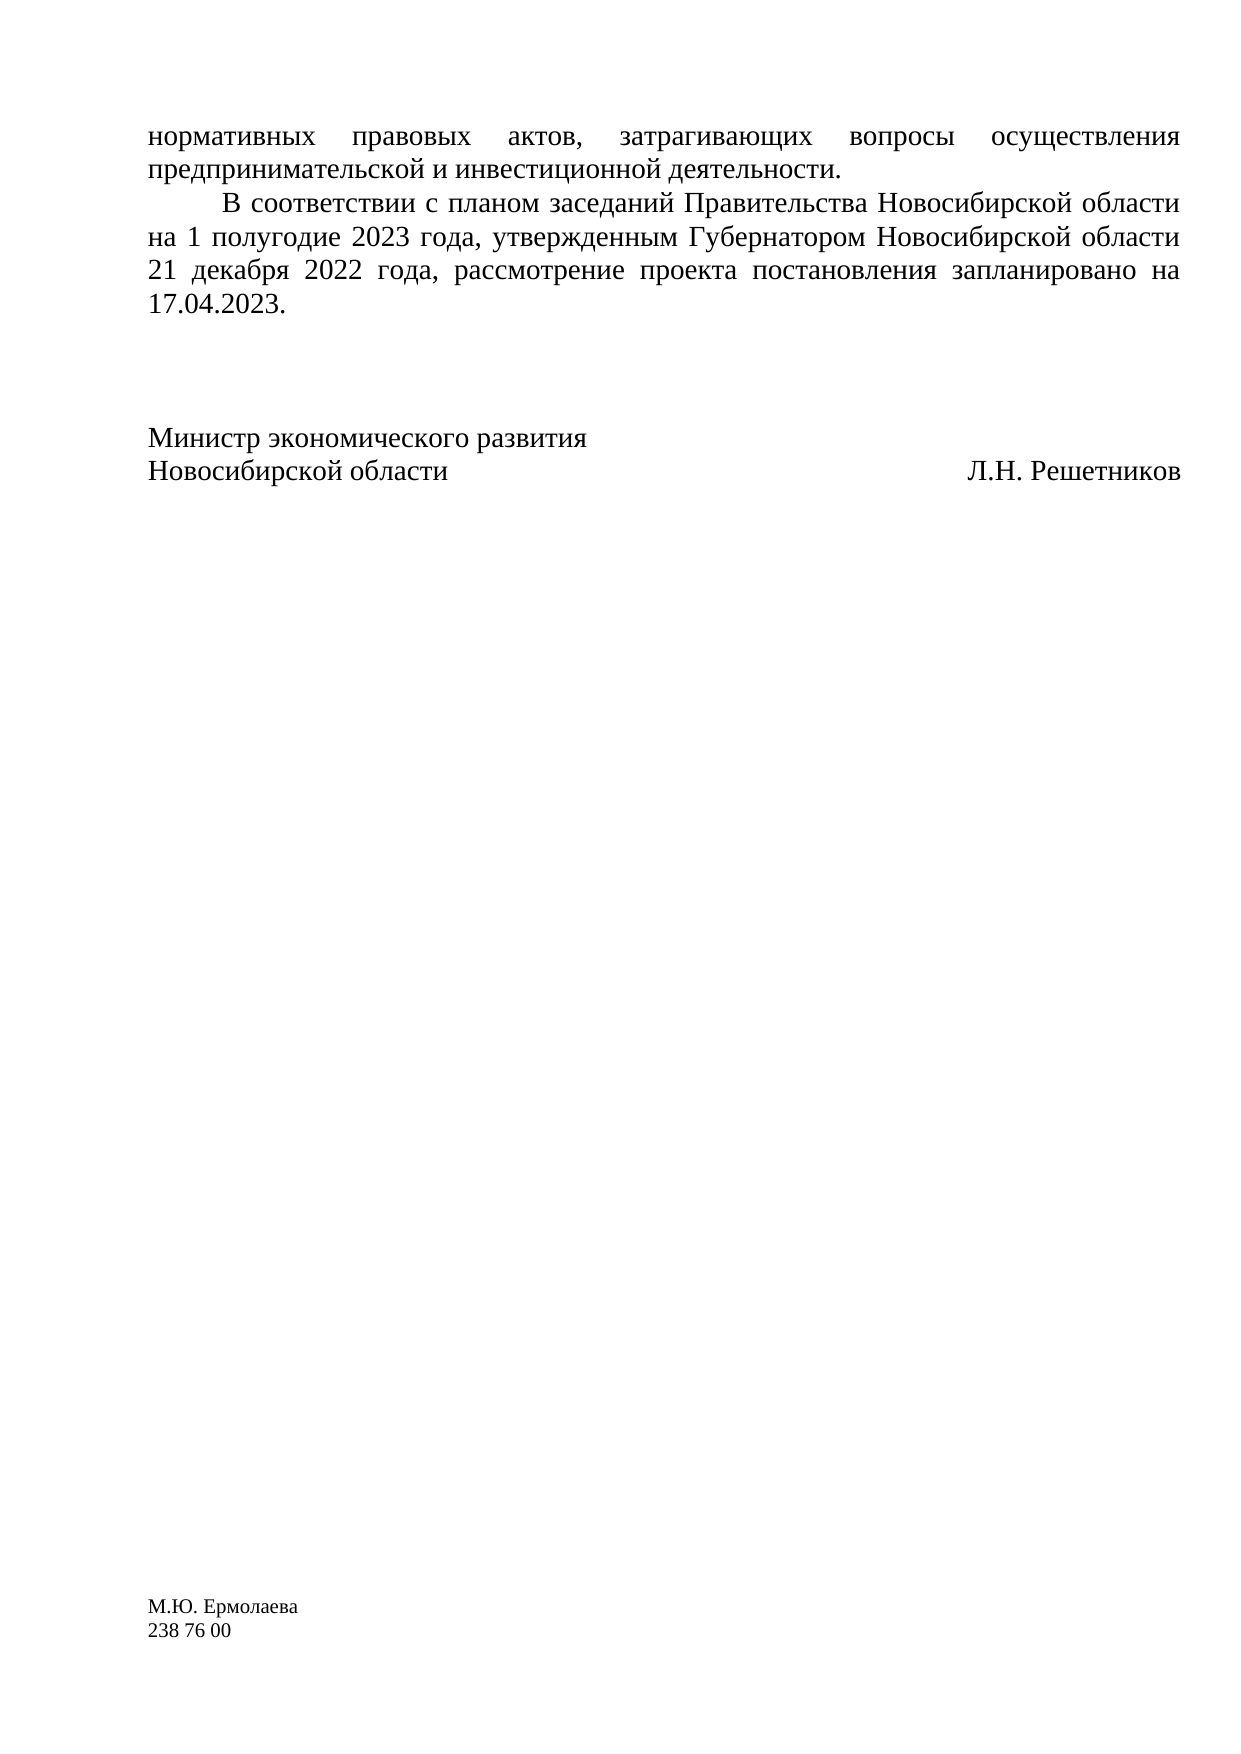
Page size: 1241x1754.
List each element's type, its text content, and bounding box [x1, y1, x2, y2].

text М.Ю. Ермолаева [148, 1594, 1181, 1618]
text Новосибирской области Л.Н. Решетников [148, 453, 1181, 487]
text В соответствии с планом заседаний Правительства Новосибирской области на 1 полугодие 2023 года, утвержденным Губернатором Новосибирской области 21 декабря 2022 года, рассмотрение проекта постановления запланировано на 17.04.2023. [148, 185, 1181, 319]
text 238 76 00 [148, 1618, 1181, 1642]
text Министр экономического развития [148, 420, 1181, 453]
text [148, 118, 1181, 185]
